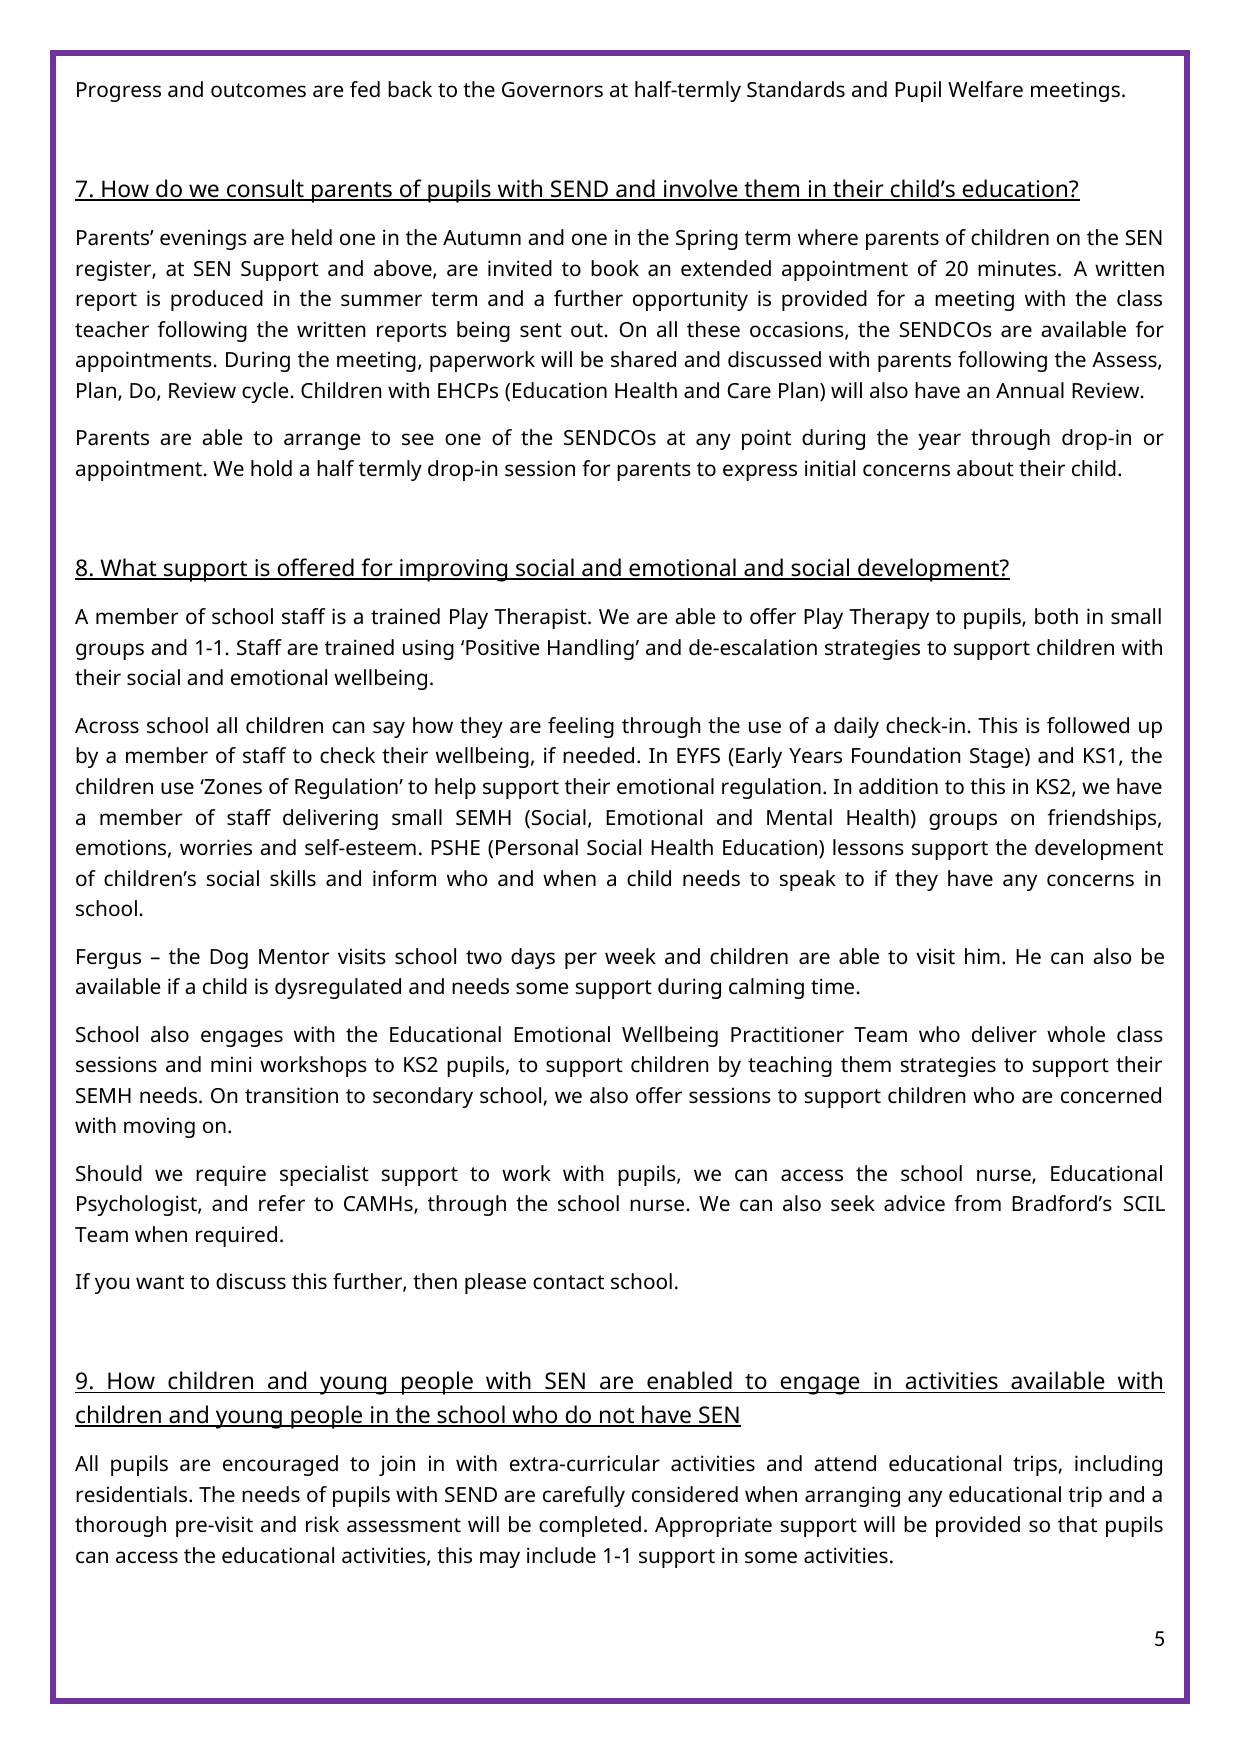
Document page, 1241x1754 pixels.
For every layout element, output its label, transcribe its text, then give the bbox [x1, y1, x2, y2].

text Should we require specialist support to work with pupils, we can access the school nurse, Educational Psychologist, and refer to CAMHs, through the school nurse. We can also seek advice from Bradford’s SCIL Team when required. [75, 1159, 1165, 1249]
text 7. How do we consult parents of pupils with SEND and involve them in their child’s education? [75, 173, 1165, 204]
text 9. How children and young people with SEN are enabled to engage in activities available with children and young people in the school who do not have SEN [75, 1393, 1165, 1430]
text 9. How children and young people with SEN are enabled to engage in activities available with children and young people in the school who do not have SEN [75, 1365, 1165, 1392]
text Parents’ evenings are held one in the Autumn and one in the Spring term where parents of children on the SEN register, at SEN Support and above, are invited to book an extended appointment of 20 minutes. A written report is produced in the summer term and a further opportunity is provided for a meeting with the class teacher following the written reports being sent out. On all these occasions, the SENDCOs are available for appointments. During the meeting, paperwork will be shared and discussed with parents following the Assess, Plan, Do, Review cycle. Children with EHCPs (Education Health and Care Plan) will also have an Annual Review. [75, 223, 1165, 405]
text 8. What support is offered for improving social and emotional and social development? [75, 552, 1165, 583]
text If you want to discuss this further, then please contact school. [75, 1267, 1165, 1296]
text Progress and outcomes are fed back to the Governors at half-termly Standards and Pupil Welfare meetings. [75, 75, 1165, 103]
text Parents are able to arrange to see one of the SENDCOs at any point during the year through drop-in or appointment. We hold a half termly drop-in session for parents to express initial concerns about their child. [75, 423, 1165, 483]
text All pupils are encouraged to join in with extra-curricular activities and attend educational trips, including residentials. The needs of pupils with SEND are carefully considered when arranging any educational trip and a thorough pre-visit and risk assessment will be completed. Appropriate support will be provided so that pupils can access the educational activities, this may include 1-1 support in some activities. [75, 1449, 1165, 1570]
text A member of school staff is a trained Play Therapist. We are able to offer Play Therapy to pupils, both in small groups and 1-1. Staff are trained using ‘Positive Handling’ and de-escalation strategies to support children with their social and emotional wellbeing. [75, 602, 1165, 692]
text School also engages with the Educational Emotional Wellbeing Practitioner Team who deliver whole class sessions and mini workshops to KS2 pupils, to support children by teaching them strategies to support their SEMH needs. On transition to secondary school, we also offer sessions to support children who are concerned with moving on. [75, 1020, 1165, 1140]
text Across school all children can say how they are feeling through the use of a daily check-in. This is followed up by a member of staff to check their wellbeing, if needed. In EYFS (Early Years Foundation Stage) and KS1, the children use ‘Zones of Regulation’ to help support their emotional regulation. In addition to this in KS2, we have a member of staff delivering small SEMH (Social, Emotional and Mental Health) groups on friendships, emotions, worries and self-esteem. PSHE (Personal Social Health Education) lessons support the development of children’s social skills and inform who and when a child needs to speak to if they have any concerns in school. [75, 711, 1165, 923]
text Fergus – the Dog Mentor visits school two days per week and children are able to visit him. He can also be available if a child is dysregulated and needs some support during calming time. [75, 942, 1165, 1001]
